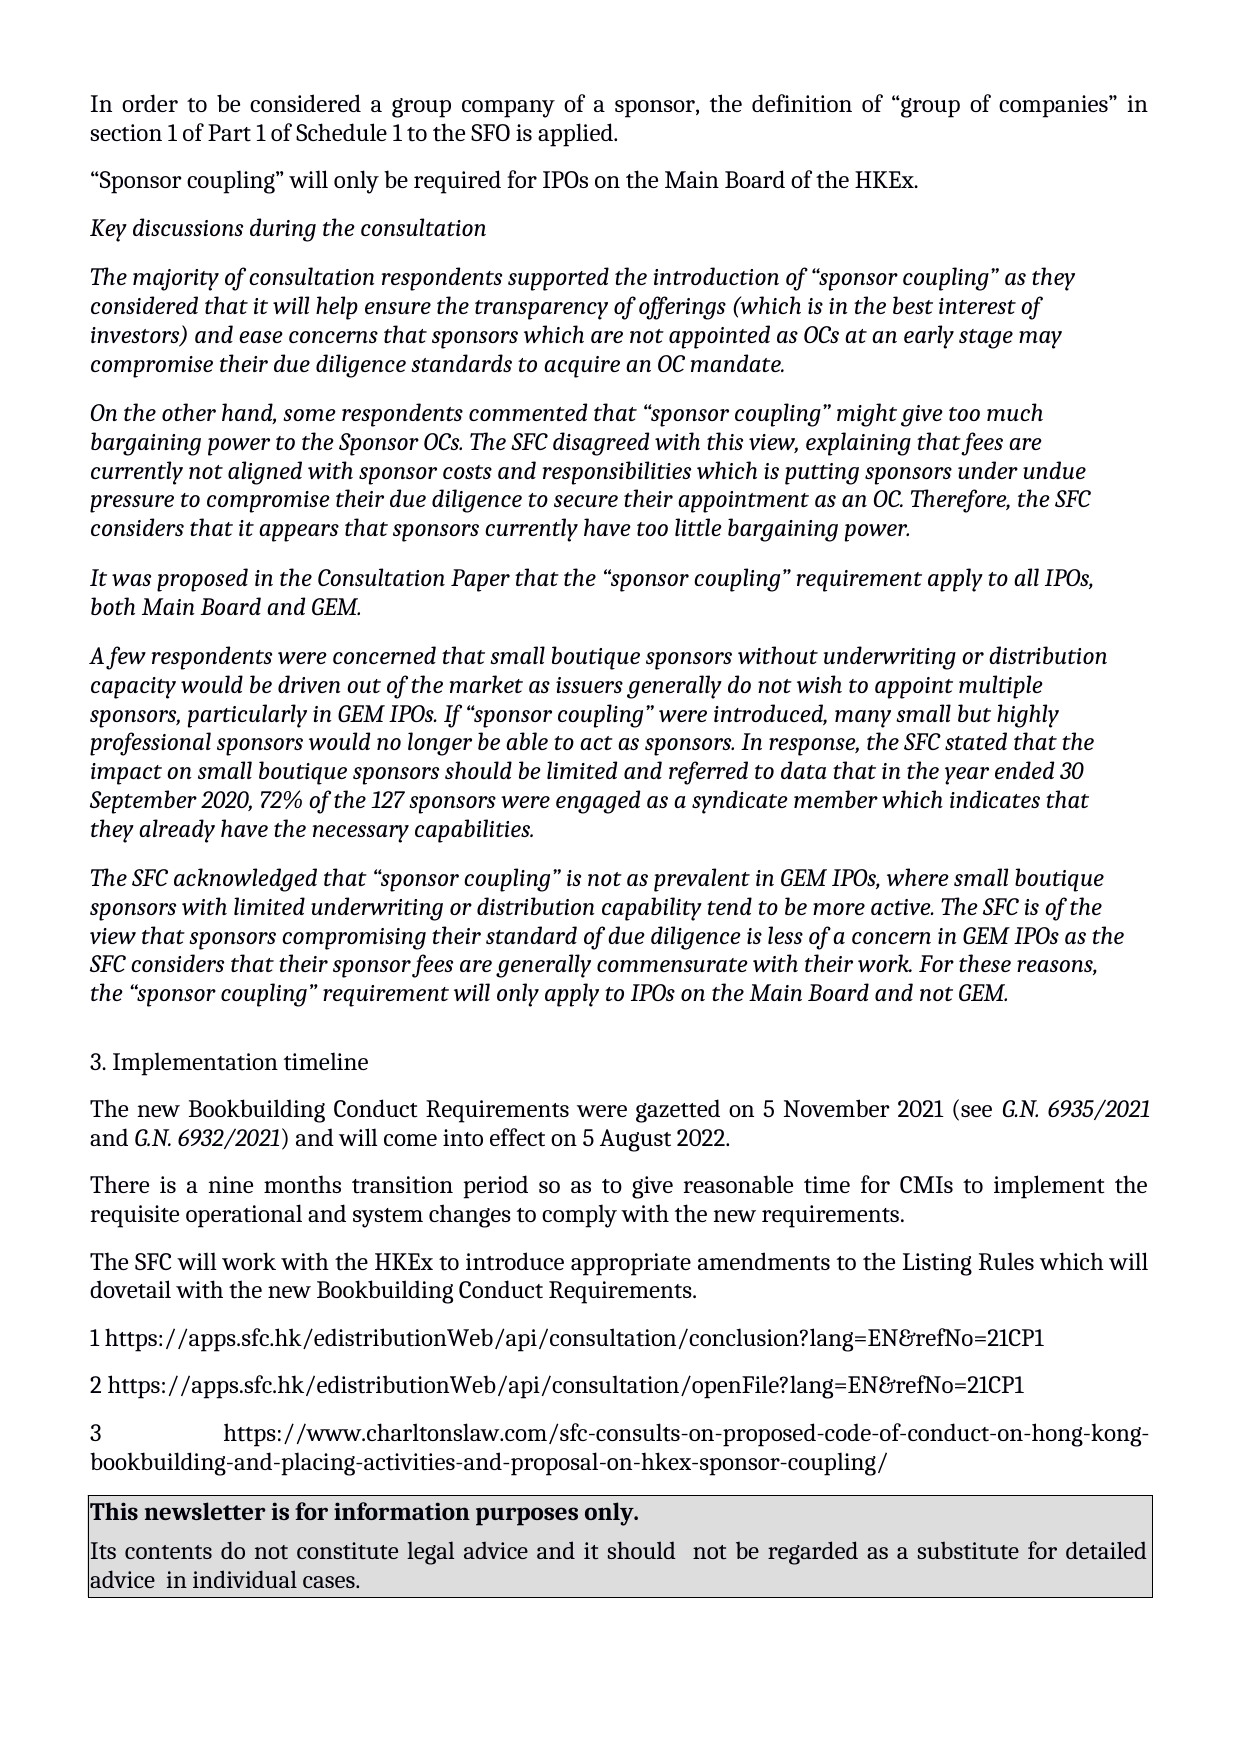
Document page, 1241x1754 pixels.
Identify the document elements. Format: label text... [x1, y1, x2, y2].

text 2 https://apps.sfc.hk/edistributionWeb/api/consultation/openFile?lang=EN&refNo=21CP1 [90, 1371, 1150, 1400]
table_header Key discussions during the consultation The majority of consultation respondents supported the introduction of “sponsor coupling” as they considered that it will help ensure the transparency of offerings (which is in the best interest of investors) and ease concerns that sponsors which are not appointed as OCs at an early stage may compromise their due diligence standards to acquire an OC mandate. On the other hand, some respondents commented that “sponsor coupling” might give too much bargaining power to the Sponsor OCs. The SFC disagreed with this view, explaining that fees are currently not aligned with sponsor costs and responsibilities which is putting sponsors under undue pressure to compromise their due diligence to secure their appointment as an OC. Therefore, the SFC considers that it appears that sponsors currently have too little bargaining power. It was proposed in the Consultation Paper that the “sponsor coupling” requirement apply to all IPOs, both Main Board and GEM. A few respondents were concerned that small boutique sponsors without underwriting or distribution capacity would be driven out of the market as issuers generally do not wish to appoint multiple sponsors, particularly in GEM IPOs. If “sponsor coupling” were introduced, many small but highly professional sponsors would no longer be able to act as sponsors. In response, the SFC stated that the impact on small boutique sponsors should be limited and referred to data that in the year ended 30 September 2020, 72% of the 127 sponsors were engaged as a syndicate member which indicates that they already have the necessary capabilities. The SFC acknowledged that “sponsor coupling” is not as prevalent in GEM IPOs, where small boutique sponsors with limited underwriting or distribution capability tend to be more active. The SFC is of the view that sponsors compromising their standard of due diligence is less of a concern in GEM IPOs as the SFC considers that their sponsor fees are generally commensurate with their work. For these reasons, the “sponsor coupling” requirement will only apply to IPOs on the Main Board and not GEM. [79, 214, 1139, 1029]
text The SFC will work with the HKEx to introduce appropriate amendments to the Listing Rules which will dovetail with the new Bookbuilding Conduct Requirements. [90, 1247, 1150, 1305]
text “Sponsor coupling” will only be required for IPOs on the Main Board of the HKEx. [90, 166, 1150, 195]
text Its contents do not constitute legal advice and it should not be regarded as a substitute for detailed advice in individual cases. [89, 1534, 1152, 1597]
text This newsletter is for information purposes only. [89, 1496, 1152, 1526]
text 3. Implementation timeline [90, 1047, 1150, 1076]
text In order to be considered a group company of a sponsor, the definition of “group of companies” in section 1 of Part 1 of Schedule 1 to the SFO is applied. [90, 90, 1150, 147]
text 1 https://apps.sfc.hk/edistributionWeb/api/consultation/conclusion?lang=EN&refNo=21CP1 [90, 1324, 1150, 1352]
text There is a nine months transition period so as to give reasonable time for CMIs to implement the requisite operational and system changes to comply with the new requirements. [90, 1171, 1150, 1229]
text The new Bookbuilding Conduct Requirements were gazetted on 5 November 2021 (see G.N. 6935/2021 and G.N. 6932/2021) and will come into effect on 5 August 2022. [90, 1095, 1150, 1152]
text 3 https://www.charltonslaw.com/sfc-consults-on-proposed-code-of-conduct-on-hong-kong-bookbuilding-and-placing-activities-and-proposal-on-hkex-sponsor-coupling/ [90, 1419, 1150, 1476]
